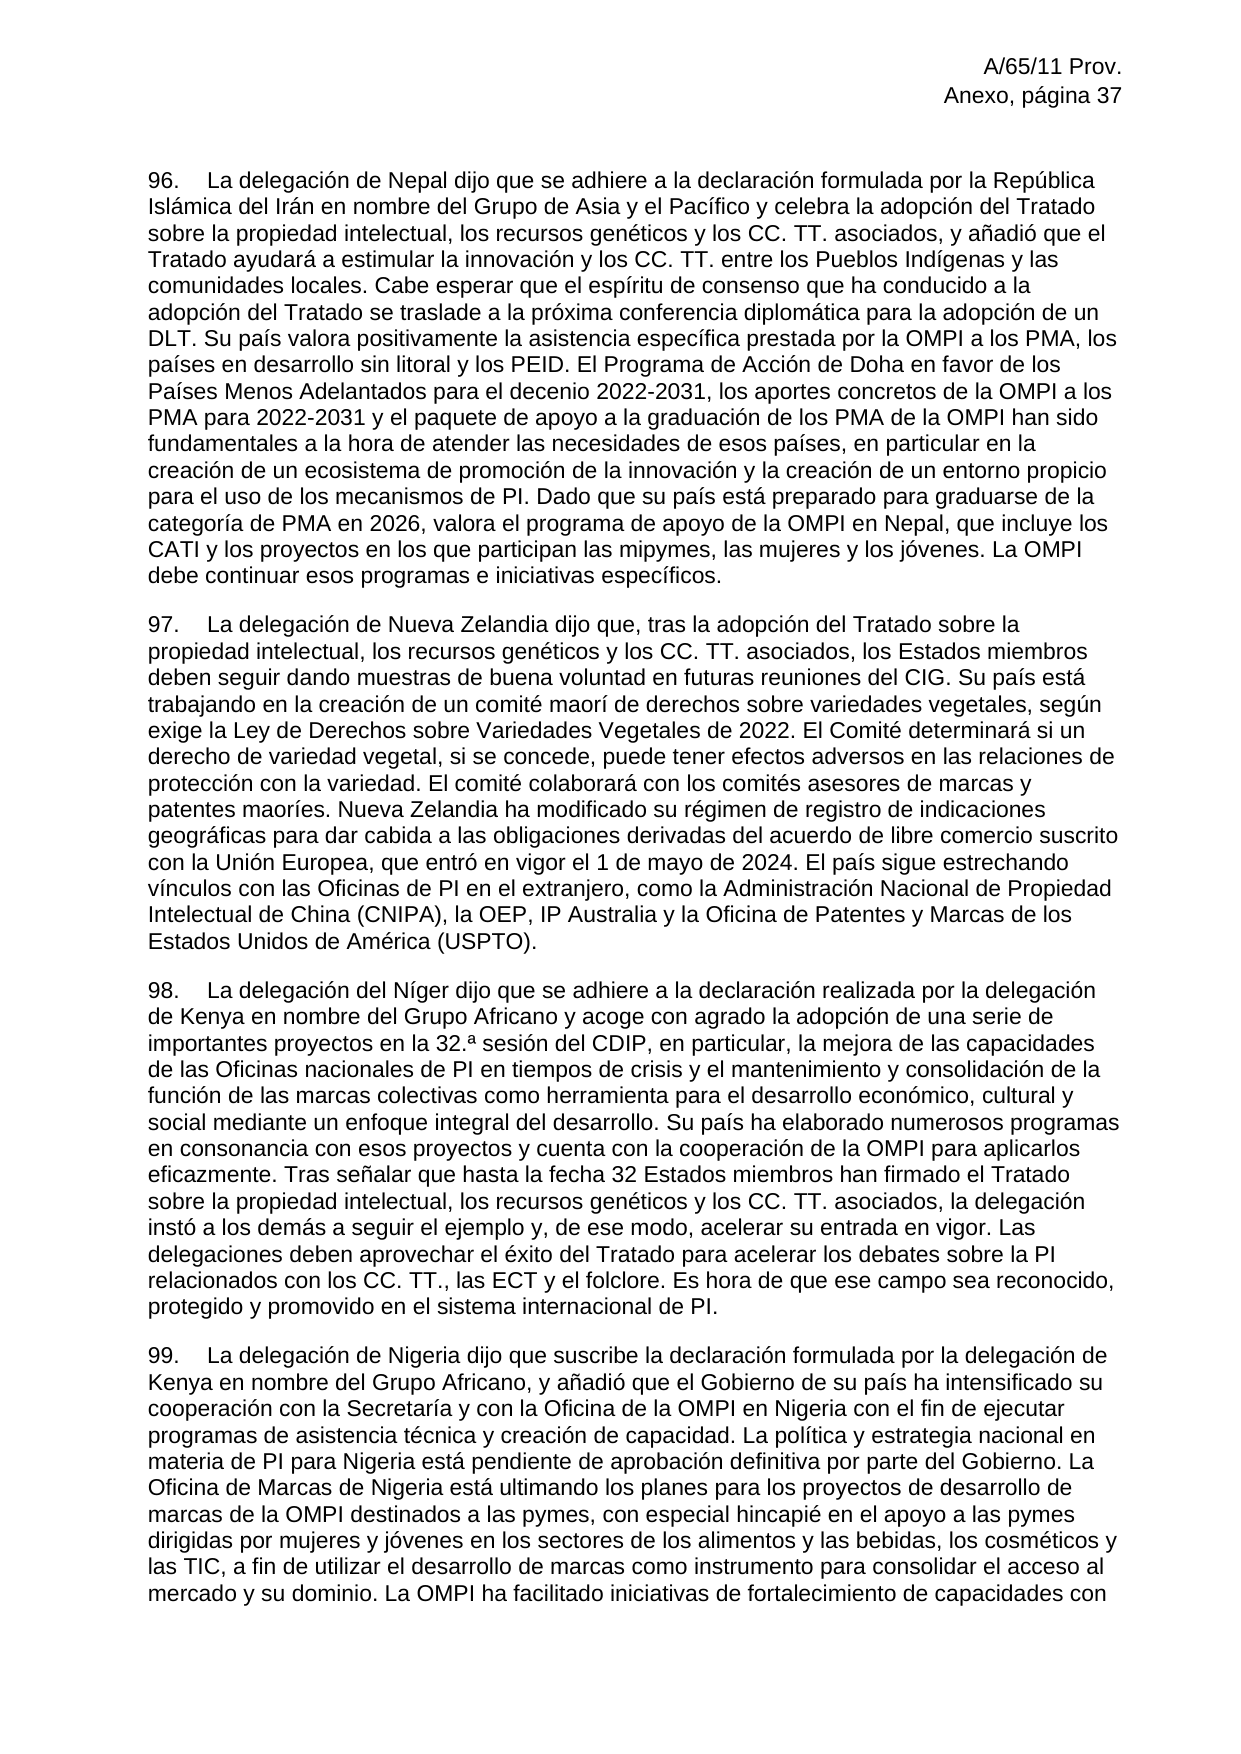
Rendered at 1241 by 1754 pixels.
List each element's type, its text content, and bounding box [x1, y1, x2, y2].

text La delegación de Nueva Zelandia dijo que, tras la adopción del Tratado sobre la propiedad intelectual, los recursos genéticos y los CC. TT. asociados, los Estados miembros deben seguir dando muestras de buena voluntad en futuras reuniones del CIG. Su país está trabajando en la creación de un comité maorí de derechos sobre variedades vegetales, según exige la Ley de Derechos sobre Variedades Vegetales de 2022. El Comité determinará si un derecho de variedad vegetal, si se concede, puede tener efectos adversos en las relaciones de protección con la variedad. El comité colaborará con los comités asesores de marcas y patentes maoríes. Nueva Zelandia ha modificado su régimen de registro de indicaciones geográficas para dar cabida a las obligaciones derivadas del acuerdo de libre comercio suscrito con la Unión Europea, que entró en vigor el 1 de mayo de 2024. El país sigue estrechando vínculos con las Oficinas de PI en el extranjero, como la Administración Nacional de Propiedad Intelectual de China (CNIPA), la OEP, IP Australia y la Oficina de Patentes y Marcas de los Estados Unidos de América (USPTO). [148, 611, 1122, 954]
text La delegación del Níger dijo que se adhiere a la declaración realizada por la delegación de Kenya en nombre del Grupo Africano y acoge con agrado la adopción de una serie de importantes proyectos en la 32.ª sesión del CDIP, en particular, la mejora de las capacidades de las Oficinas nacionales de PI en tiempos de crisis y el mantenimiento y consolidación de la función de las marcas colectivas como herramienta para el desarrollo económico, cultural y social mediante un enfoque integral del desarrollo. Su país ha elaborado numerosos programas en consonancia con esos proyectos y cuenta con la cooperación de la OMPI para aplicarlos eficazmente. Tras señalar que hasta la fecha 32 Estados miembros han firmado el Tratado sobre la propiedad intelectual, los recursos genéticos y los CC. TT. asociados, la delegación instó a los demás a seguir el ejemplo y, de ese modo, acelerar su entrada en vigor. Las delegaciones deben aprovechar el éxito del Tratado para acelerar los debates sobre la PI relacionados con los CC. TT., las ECT y el folclore. Es hora de que ese campo sea reconocido, protegido y promovido en el sistema internacional de PI. [148, 977, 1122, 1319]
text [148, 1342, 1122, 1606]
text La delegación de Nepal dijo que se adhiere a la declaración formulada por la República Islámica del Irán en nombre del Grupo de Asia y el Pacífico y celebra la adopción del Tratado sobre la propiedad intelectual, los recursos genéticos y los CC. TT. asociados, y añadió que el Tratado ayudará a estimular la innovación y los CC. TT. entre los Pueblos Indígenas y las comunidades locales. Cabe esperar que el espíritu de consenso que ha conducido a la adopción del Tratado se traslade a la próxima conferencia diplomática para la adopción de un DLT. Su país valora positivamente la asistencia específica prestada por la OMPI a los PMA, los países en desarrollo sin litoral y los PEID. El Programa de Acción de Doha en favor de los Países Menos Adelantados para el decenio 2022-2031, los aportes concretos de la OMPI a los PMA para 2022-2031 y el paquete de apoyo a la graduación de los PMA de la OMPI han sido fundamentales a la hora de atender las necesidades de esos países, en particular en la creación de un ecosistema de promoción de la innovación y la creación de un entorno propicio para el uso de los mecanismos de PI. Dado que su país está preparado para graduarse de la categoría de PMA en 2026, valora el programa de apoyo de la OMPI en Nepal, que incluye los CATI y los proyectos en los que participan las mipymes, las mujeres y los jóvenes. La OMPI debe continuar esos programas e iniciativas específicos. [148, 167, 1122, 588]
